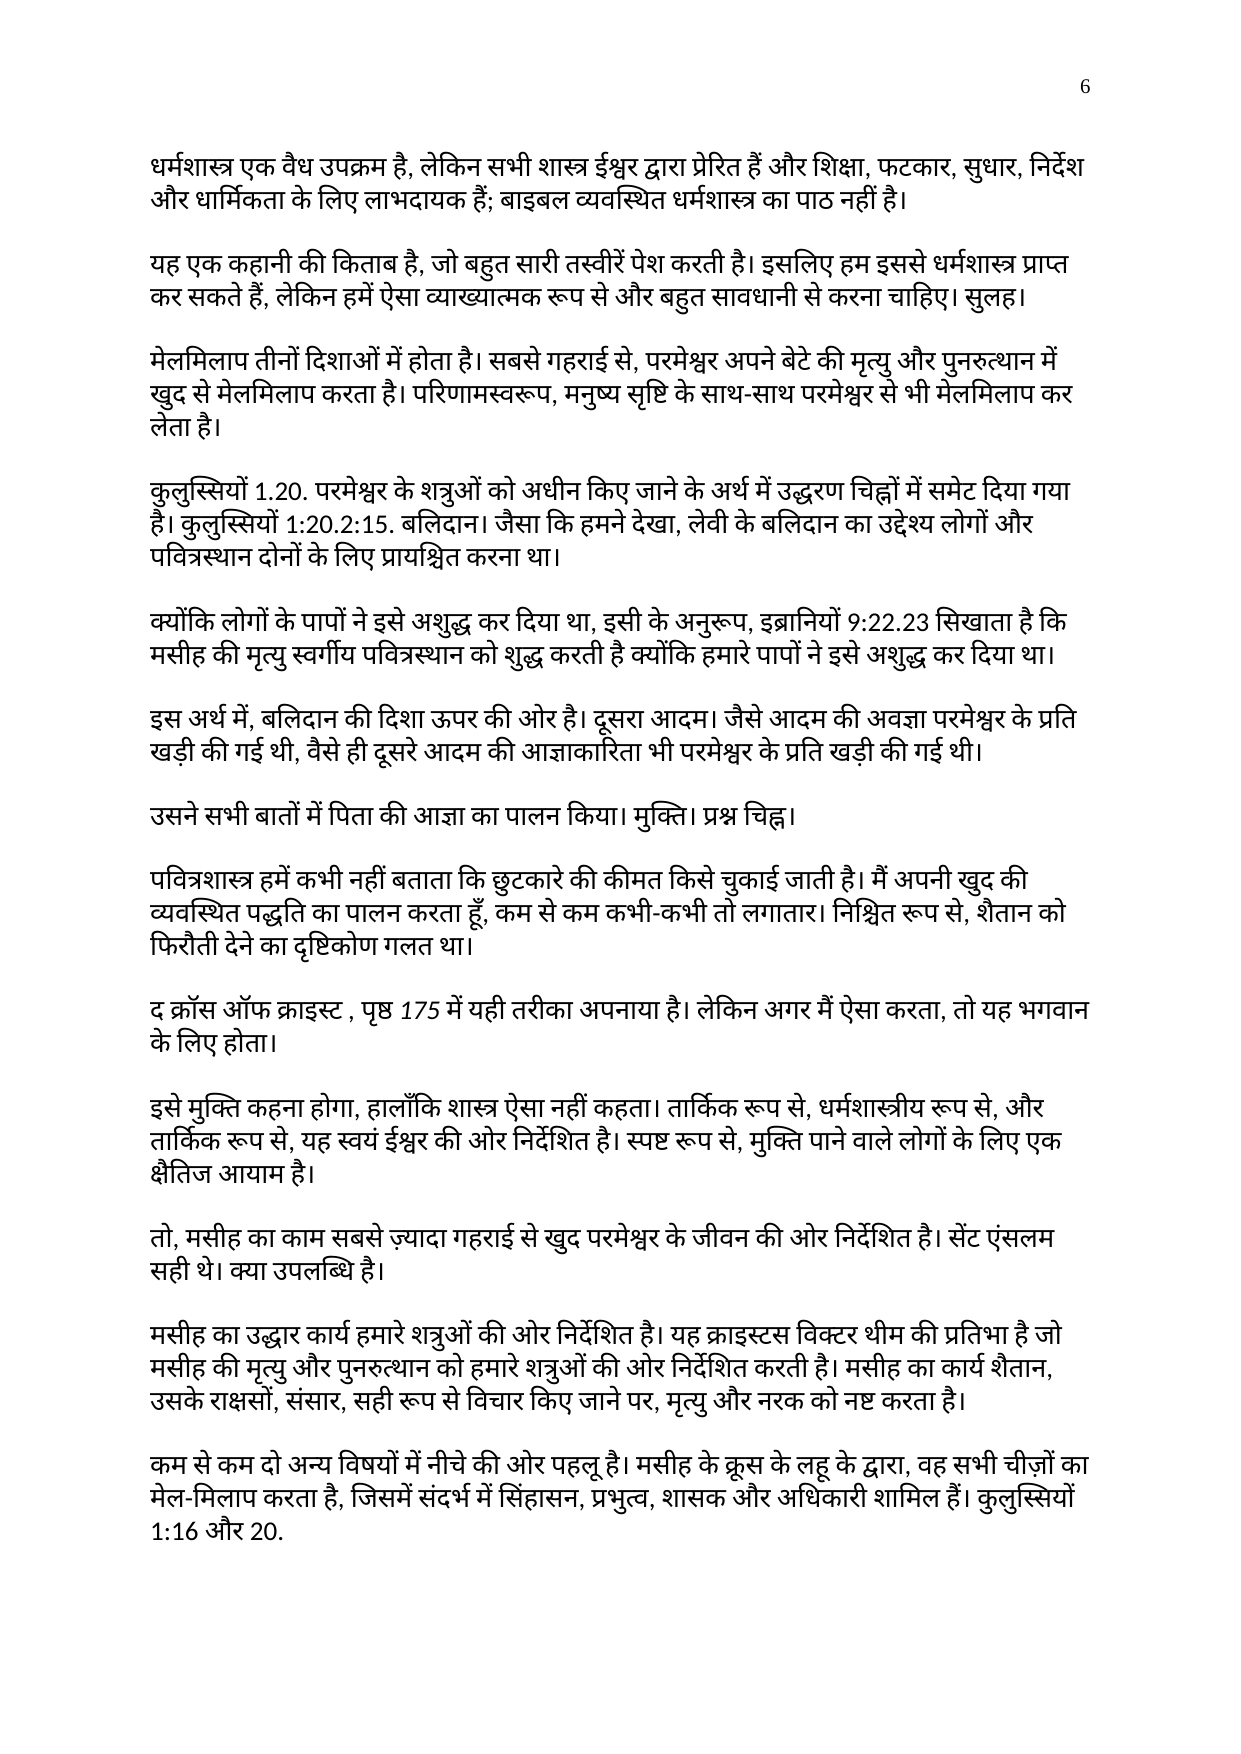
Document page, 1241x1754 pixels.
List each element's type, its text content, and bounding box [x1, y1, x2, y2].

text इसे मुक्ति कहना होगा, हालाँकि शास्त्र ऐसा नहीं कहता। तार्किक रूप से, धर्मशास्त्रीय रूप से, और तार्किक रूप से, यह स्वयं ईश्वर की ओर निर्देशित है। स्पष्ट रूप से, मुक्ति पाने वाले लोगों के लिए एक क्षैतिज आयाम है। [150, 1091, 1090, 1190]
text क्योंकि लोगों के पापों ने इसे अशुद्ध कर दिया था, इसी के अनुरूप, इब्रानियों 9:22.23 सिखाता है कि मसीह की मृत्यु स्वर्गीय पवित्रस्थान को शुद्ध करती है क्योंकि हमारे पापों ने इसे अशुद्ध कर दिया था। [150, 605, 1090, 671]
text यह एक कहानी की किताब है, जो बहुत सारी तस्वीरें पेश करती है। इसलिए हम इससे धर्मशास्त्र प्राप्त कर सकते हैं, लेकिन हमें ऐसा व्याख्यात्मक रूप से और बहुत सावधानी से करना चाहिए। सुलह। [150, 247, 1090, 313]
text इस अर्थ में, बलिदान की दिशा ऊपर की ओर है। दूसरा आदम। जैसे आदम की अवज्ञा परमेश्वर के प्रति खड़ी की गई थी, वैसे ही दूसरे आदम की आज्ञाकारिता भी परमेश्वर के प्रति खड़ी की गई थी। [150, 702, 1090, 768]
text द क्रॉस ऑफ क्राइस्ट , पृष्ठ 175 में यही तरीका अपनाया है। लेकिन अगर मैं ऐसा करता, तो यह भगवान के लिए होता। [150, 993, 1090, 1059]
text मेलमिलाप तीनों दिशाओं में होता है। सबसे गहराई से, परमेश्वर अपने बेटे की मृत्यु और पुनरुत्थान में खुद से मेलमिलाप करता है। परिणामस्वरूप, मनुष्य सृष्टि के साथ-साथ परमेश्वर से भी मेलमिलाप कर लेता है। [150, 344, 1090, 443]
text पवित्रशास्त्र हमें कभी नहीं बताता कि छुटकारे की कीमत किसे चुकाई जाती है। मैं अपनी खुद की व्यवस्थित पद्धति का पालन करता हूँ, कम से कम कभी-कभी तो लगातार। निश्चित रूप से, शैतान को फिरौती देने का दृष्टिकोण गलत था। [150, 863, 1090, 962]
text मसीह का उद्धार कार्य हमारे शत्रुओं की ओर निर्देशित है। यह क्राइस्टस विक्टर थीम की प्रतिभा है जो मसीह की मृत्यु और पुनरुत्थान को हमारे शत्रुओं की ओर निर्देशित करती है। मसीह का कार्य शैतान, उसके राक्षसों, संसार, सही रूप से विचार किए जाने पर, मृत्यु और नरक को नष्ट करता है। [150, 1318, 1090, 1417]
text तो, मसीह का काम सबसे ज़्यादा गहराई से खुद परमेश्वर के जीवन की ओर निर्देशित है। सेंट एंसलम सही थे। क्या उपलब्धि है। [150, 1221, 1090, 1287]
text कुलुस्सियों 1.20. परमेश्वर के शत्रुओं को अधीन किए जाने के अर्थ में उद्धरण चिह्नों में समेट दिया गया है। कुलुस्सियों 1:20.2:15. बलिदान। जैसा कि हमने देखा, लेवी के बलिदान का उद्देश्य लोगों और पवित्रस्थान दोनों के लिए प्रायश्चित करना था। [150, 474, 1090, 574]
text उसने सभी बातों में पिता की आज्ञा का पालन किया। मुक्ति। प्रश्न चिह्न। [150, 799, 1090, 832]
text कम से कम दो अन्य विषयों में नीचे की ओर पहलू है। मसीह के क्रूस के लहू के द्वारा, वह सभी चीज़ों का मेल-मिलाप करता है, जिसमें संदर्भ में सिंहासन, प्रभुत्व, शासक और अधिकारी शामिल हैं। कुलुस्सियों 1:16 और 20. [150, 1448, 1090, 1547]
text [150, 150, 1090, 216]
